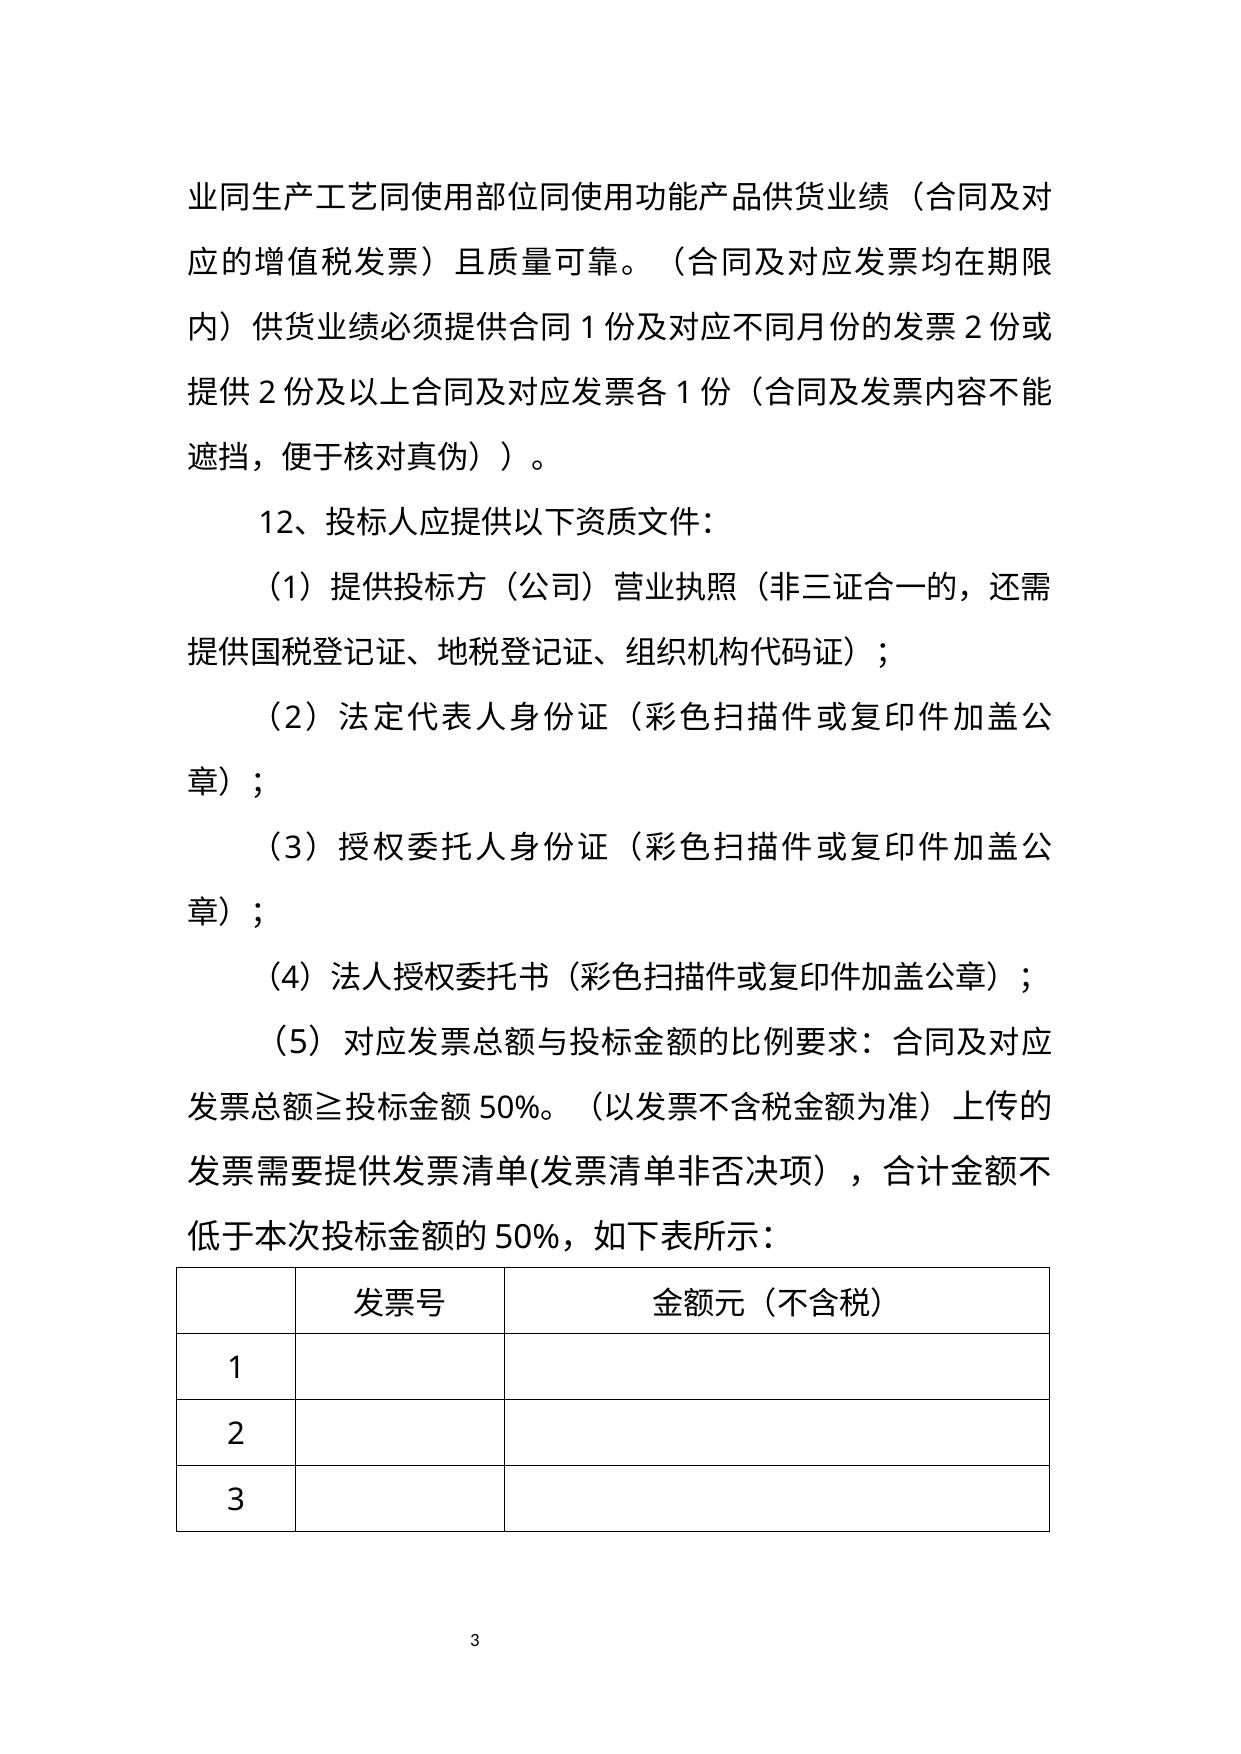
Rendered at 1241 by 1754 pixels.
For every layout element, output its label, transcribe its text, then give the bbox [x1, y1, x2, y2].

table_header [177, 1268, 295, 1333]
text （1）提供投标方（公司）营业执照（非三证合一的，还需提供国税登记证、地税登记证、组织机构代码证）； [187, 552, 1053, 682]
table_header 金额元（不含税） [505, 1268, 1049, 1333]
text （4）法人授权委托书（彩色扫描件或复印件加盖公章）； [187, 942, 1053, 1007]
table_cell [296, 1334, 504, 1399]
table_cell 2 [177, 1400, 295, 1465]
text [187, 162, 1053, 487]
table_cell [505, 1334, 1049, 1399]
table_header 发票号 [296, 1268, 504, 1333]
text （3）授权委托人身份证（彩色扫描件或复印件加盖公章）； [187, 812, 1053, 942]
text （5）对应发票总额与投标金额的比例要求：合同及对应发票总额≧投标金额50%。（以发票不含税金额为准）上传的发票需要提供发票清单(发票清单非否决项），合计金额不低于本次投标金额的50%，如下表所示： [187, 1007, 1053, 1267]
list 12、投标人应提供以下资质文件： [187, 487, 1053, 552]
table_cell 3 [177, 1466, 295, 1531]
table_cell [505, 1466, 1049, 1531]
table_cell [296, 1400, 504, 1465]
table_cell 1 [177, 1334, 295, 1399]
table_cell [505, 1400, 1049, 1465]
table_cell [296, 1466, 504, 1531]
text （2）法定代表人身份证（彩色扫描件或复印件加盖公章）； [187, 682, 1053, 812]
